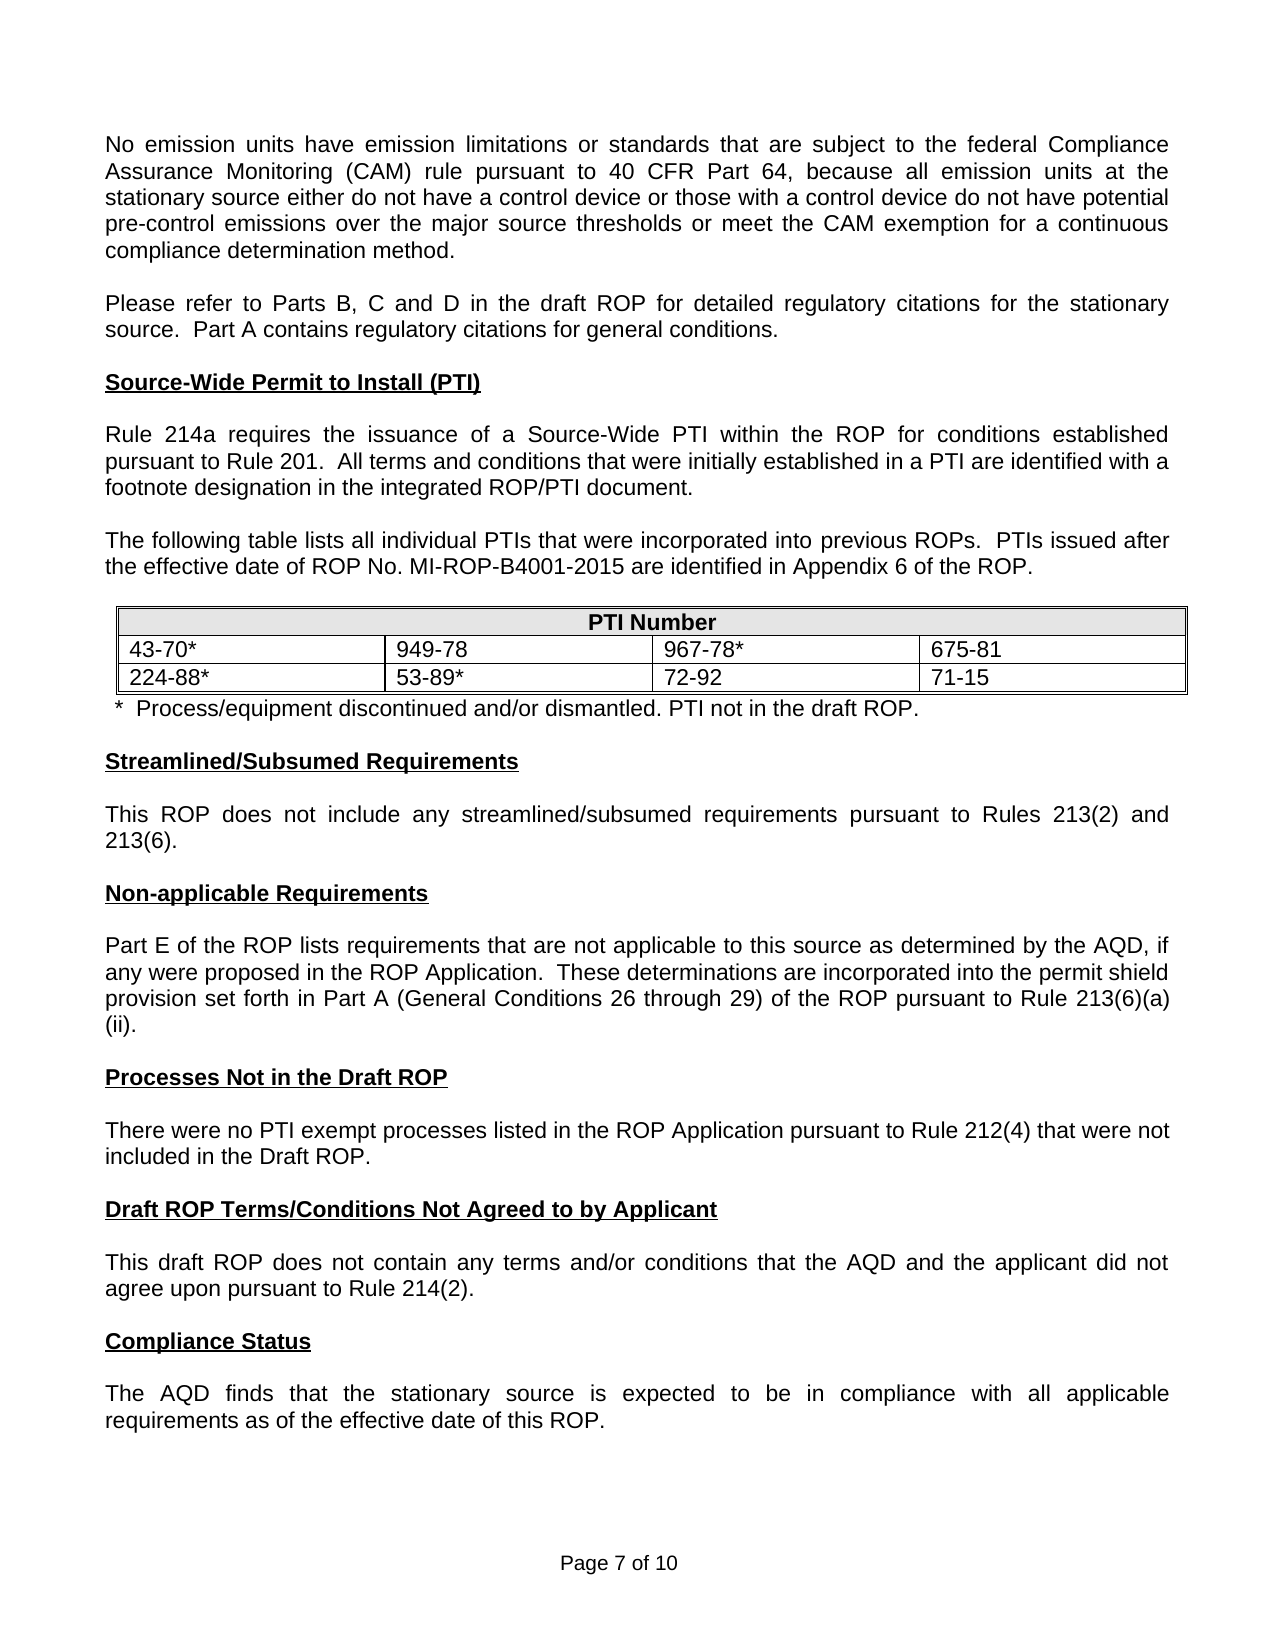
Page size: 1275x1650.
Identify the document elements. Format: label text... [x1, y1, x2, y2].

text Streamlined/Subsumed Requirements [105, 748, 1170, 774]
table_cell 72-92 [653, 664, 919, 691]
text Rule 214a requires the issuance of a Source-Wide PTI within the ROP for conditions established pursuant to Rule 201. All terms and conditions that were initially established in a PTI are identified with a footnote designation in the integrated ROP/PTI document. [105, 421, 1170, 500]
table_cell 71-15 [920, 664, 1185, 691]
table_header PTI Number [119, 609, 1185, 635]
table_cell 53-89* [386, 664, 652, 691]
table_cell 675-81 [920, 636, 1185, 663]
text This ROP does not include any streamlined/subsumed requirements pursuant to Rules 213(2) and 213(6). [105, 801, 1170, 853]
text Part E of the ROP lists requirements that are not applicable to this source as determined by the AQD, if any were proposed in the ROP Application. These determinations are incorporated into the permit shield provision set forth in Part A (General Conditions 26 through 29) of the ROP pursuant to Rule 213(6)(a)(ii). [105, 932, 1170, 1038]
table_cell 967-78* [653, 636, 919, 663]
text Please refer to Parts B, C and D in the draft ROP for detailed regulatory citations for the stationary source. Part A contains regulatory citations for general conditions. [105, 289, 1170, 342]
text Processes Not in the Draft ROP [105, 1064, 1170, 1091]
text Draft ROP Terms/Conditions Not Agreed to by Applicant [105, 1196, 1170, 1222]
text The following table lists all individual PTIs that were incorporated into previous ROPs. PTIs issued after the effective date of No. MI-ROP-B4001-2015 are identified in Appendix 6 of the . [105, 527, 1170, 579]
text Non-applicable Requirements [105, 880, 1170, 906]
text The AQD finds that the stationary source is expected to be in compliance with all applicable requirements as of the effective date of this ROP. [105, 1380, 1170, 1433]
text Source-Wide Permit to Install (PTI) [105, 368, 1170, 395]
table_cell 43-70* [119, 636, 384, 663]
table_cell 224-88* [119, 664, 384, 691]
table_cell 949-78 [386, 636, 652, 663]
text No emission units have emission limitations or standards that are subject to the federal Compliance Assurance Monitoring (CAM) rule pursuant to 40 CFR Part 64, because all emission units at the stationary source either do not have a control device or those with a control device do not have potential pre-control emissions over the major source thresholds or meet the CAM exemption for a continuous compliance determination method. [105, 131, 1170, 263]
text There were no PTI exempt processes listed in the ROP Application pursuant to Rule 212(4) that were not included in the Draft ROP. [105, 1117, 1170, 1169]
text * Process/equipment discontinued and/or dismantled. PTI not in the draft ROP. [114, 695, 1170, 722]
text Compliance Status [105, 1328, 1170, 1354]
text This draft ROP does not contain any terms and/or conditions that the AQD and the applicant did not agree upon pursuant to Rule 214(2). [105, 1249, 1170, 1301]
